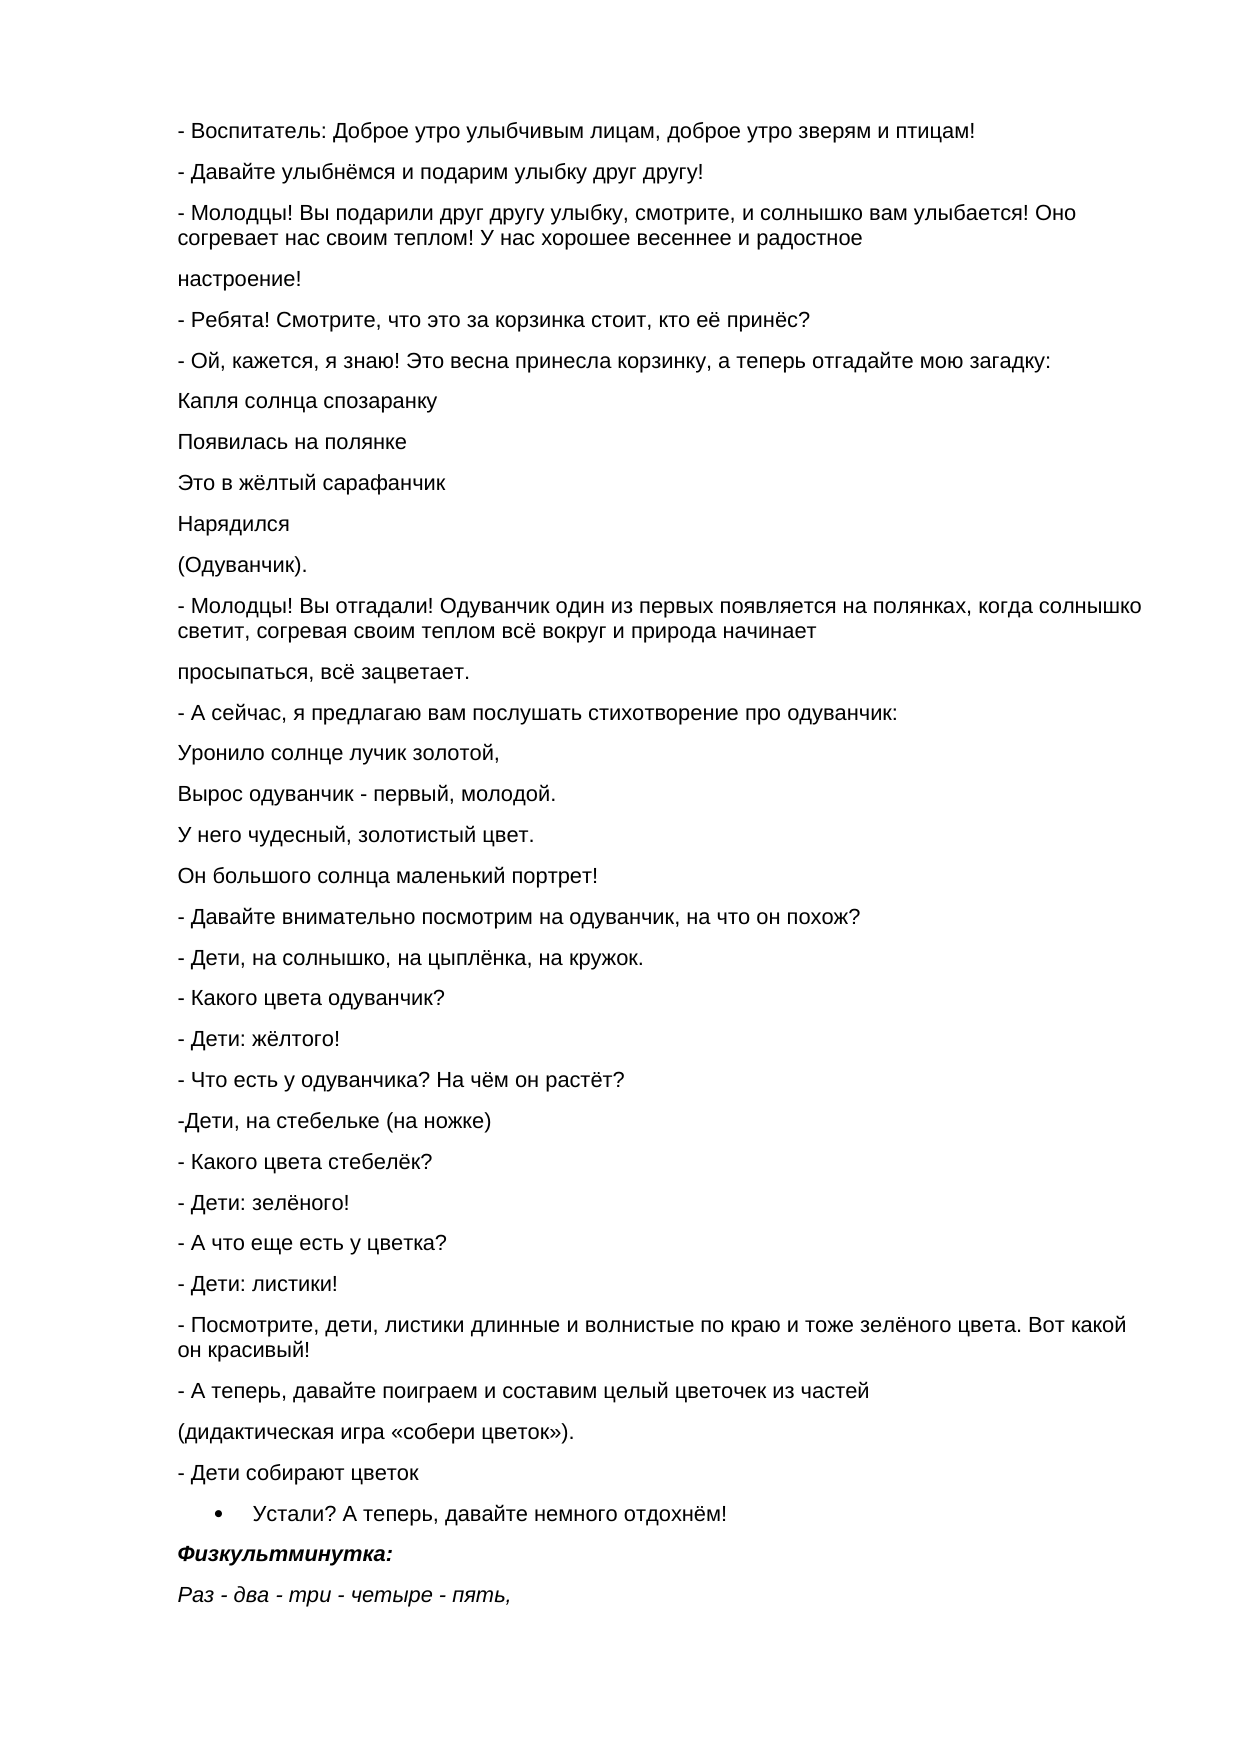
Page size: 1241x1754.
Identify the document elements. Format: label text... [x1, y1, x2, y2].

text - Молодцы! Вы отгадали! Одуванчик один из первых появляется на полянках, когда солнышко светит, согревая своим теплом всё вокруг и природа начинает [177, 592, 1152, 643]
text - Какого цвета одуванчик? [177, 985, 1152, 1010]
text - Какого цвета стебелёк? [177, 1148, 1152, 1174]
text - Давайте улыбнёмся и подарим улыбку друг другу! [177, 159, 1152, 184]
text - А сейчас, я предлагаю вам послушать стихотворение про одуванчик: [177, 699, 1152, 724]
text (дидактическая игра «собери цветок»). [177, 1419, 1152, 1444]
text Капля солнца спозаранку [177, 388, 1152, 413]
text просыпаться, всё зацветает. [177, 658, 1152, 684]
text - Что есть у одуванчика? На чём он растёт? [177, 1067, 1152, 1092]
text Вырос одуванчик - первый, молодой. [177, 781, 1152, 806]
text - Ребята! Смотрите, что это за корзинка стоит, кто её принёс? [177, 307, 1152, 332]
text - Молодцы! Вы подарили друг другу улыбку, смотрите, и солнышко вам улыбается! Оно согревает нас своим теплом! У нас хорошее весеннее и радостное [177, 200, 1152, 250]
text Уронило солнце лучик золотой, [177, 740, 1152, 765]
text - Дети, на солнышко, на цыплёнка, на кружок. [177, 944, 1152, 969]
list Устали? А теперь, давайте немного отдохнём! [215, 1500, 1152, 1526]
text - Воспитатель: Доброе утро улыбчивым лицам, доброе утро зверям и птицам! [177, 118, 1152, 143]
text Нарядился [177, 511, 1152, 536]
text - Ой, кажется, я знаю! Это весна принесла корзинку, а теперь отгадайте мою загадку: [177, 347, 1152, 373]
text - Дети собирают цветок [177, 1459, 1152, 1485]
text Он большого солнца маленький портрет! [177, 863, 1152, 888]
text - А что еще есть у цветка? [177, 1230, 1152, 1255]
text - Дети: листики! [177, 1271, 1152, 1296]
text - Посмотрите, дети, листики длинные и волнистые по краю и тоже зелёного цвета. Вот какой он красивый! [177, 1312, 1152, 1362]
text (Одуванчик). [177, 552, 1152, 577]
text -Дети, на стебельке (на ножке) [177, 1108, 1152, 1133]
text Это в жёлтый сарафанчик [177, 470, 1152, 495]
text - Давайте внимательно посмотрим на одуванчик, на что он похож? [177, 903, 1152, 929]
text - Дети: зелёного! [177, 1189, 1152, 1214]
text настроение! [177, 266, 1152, 291]
text Физкультминутка: [177, 1541, 1152, 1566]
text Появилась на полянке [177, 429, 1152, 454]
text - Дети: жёлтого! [177, 1026, 1152, 1051]
text Раз - два - три - четыре - пять, [177, 1582, 1152, 1607]
text - А теперь, давайте поиграем и составим целый цветочек из частей [177, 1378, 1152, 1403]
text У него чудесный, золотистый цвет. [177, 822, 1152, 847]
